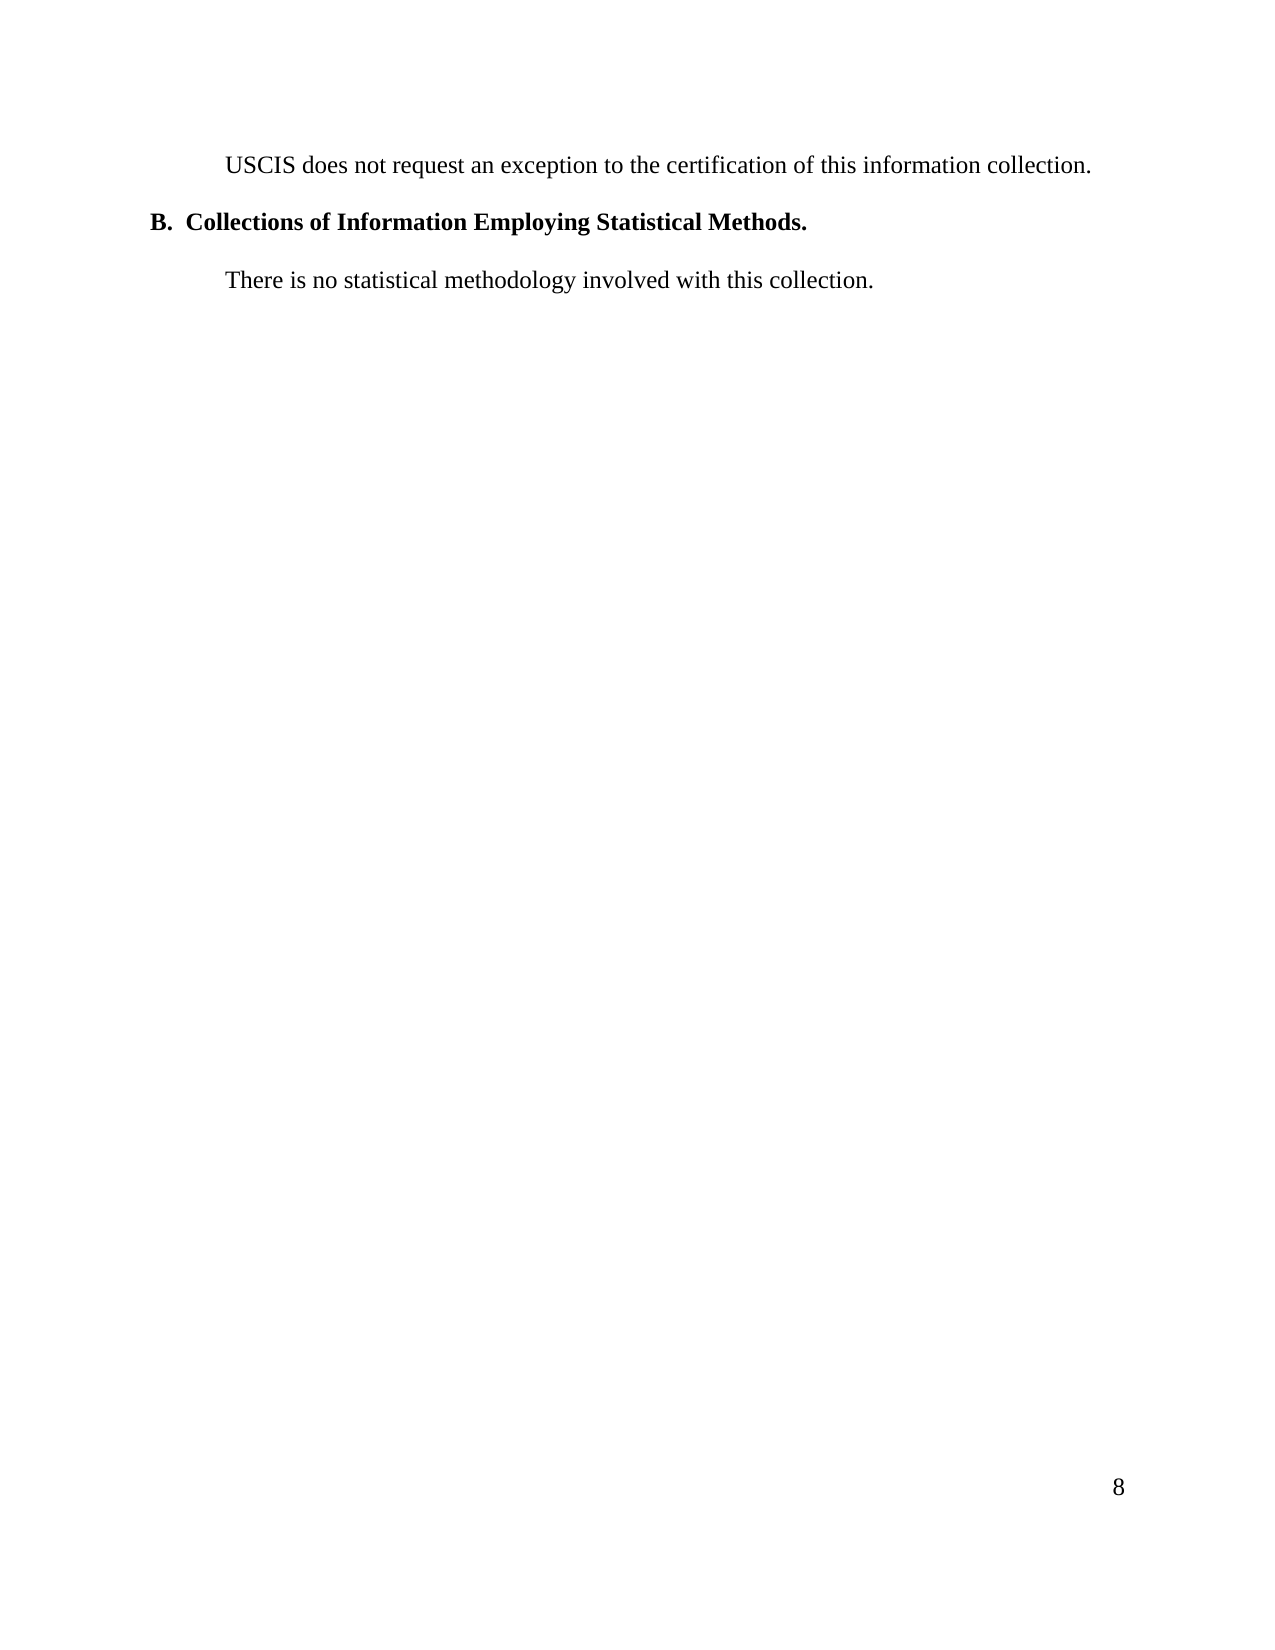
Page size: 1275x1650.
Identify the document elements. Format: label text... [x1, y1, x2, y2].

text There is no statistical methodology involved with this collection. [225, 265, 1125, 294]
text B. Collections of Information Employing Statistical Methods. [150, 207, 1125, 236]
text USCIS does not request an exception to the certification of this information collection. [225, 150, 1125, 179]
